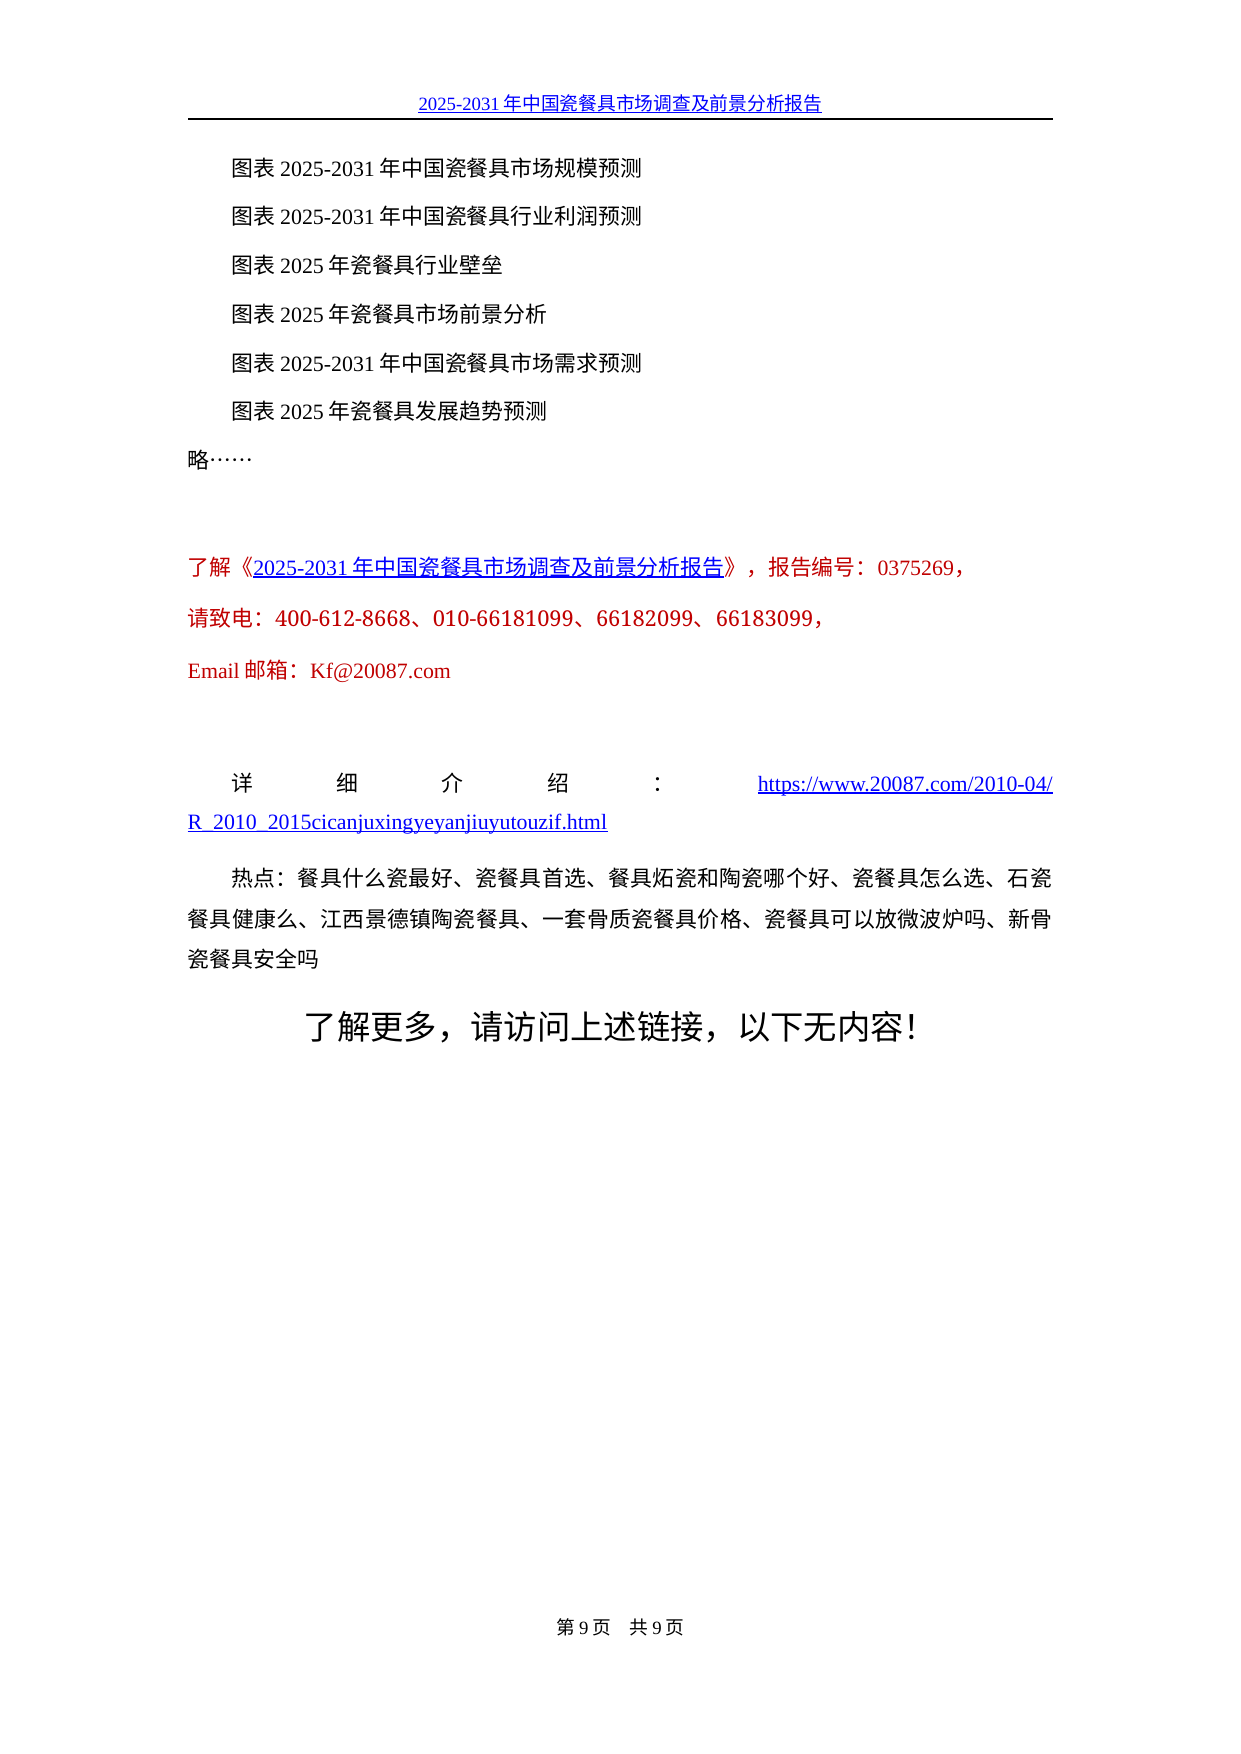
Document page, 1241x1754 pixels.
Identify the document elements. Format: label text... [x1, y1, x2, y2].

text 了解《2025-2031年中国瓷餐具市场调查及前景分析报告》，报告编号：0375269， [187, 549, 1053, 582]
title 了解更多，请访问上述链接，以下无内容！ [187, 992, 1053, 1057]
text 热点：餐具什么瓷最好、瓷餐具首选、餐具炻瓷和陶瓷哪个好、瓷餐具怎么选、石瓷餐具健康么、江西景德镇陶瓷餐具、一套骨质瓷餐具价格、瓷餐具可以放微波炉吗、新骨瓷餐具安全吗 [187, 861, 1053, 974]
text 详细介绍：https://www.20087.com/2010-04/R_2010_2015cicanjuxingyeyanjiuyutouzif.html [187, 765, 1053, 838]
text 请致电：400-612-8668、010-66181099、66182099、66183099， [187, 601, 1053, 633]
text Email邮箱：Kf@20087.com [187, 652, 1053, 685]
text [187, 150, 1053, 475]
